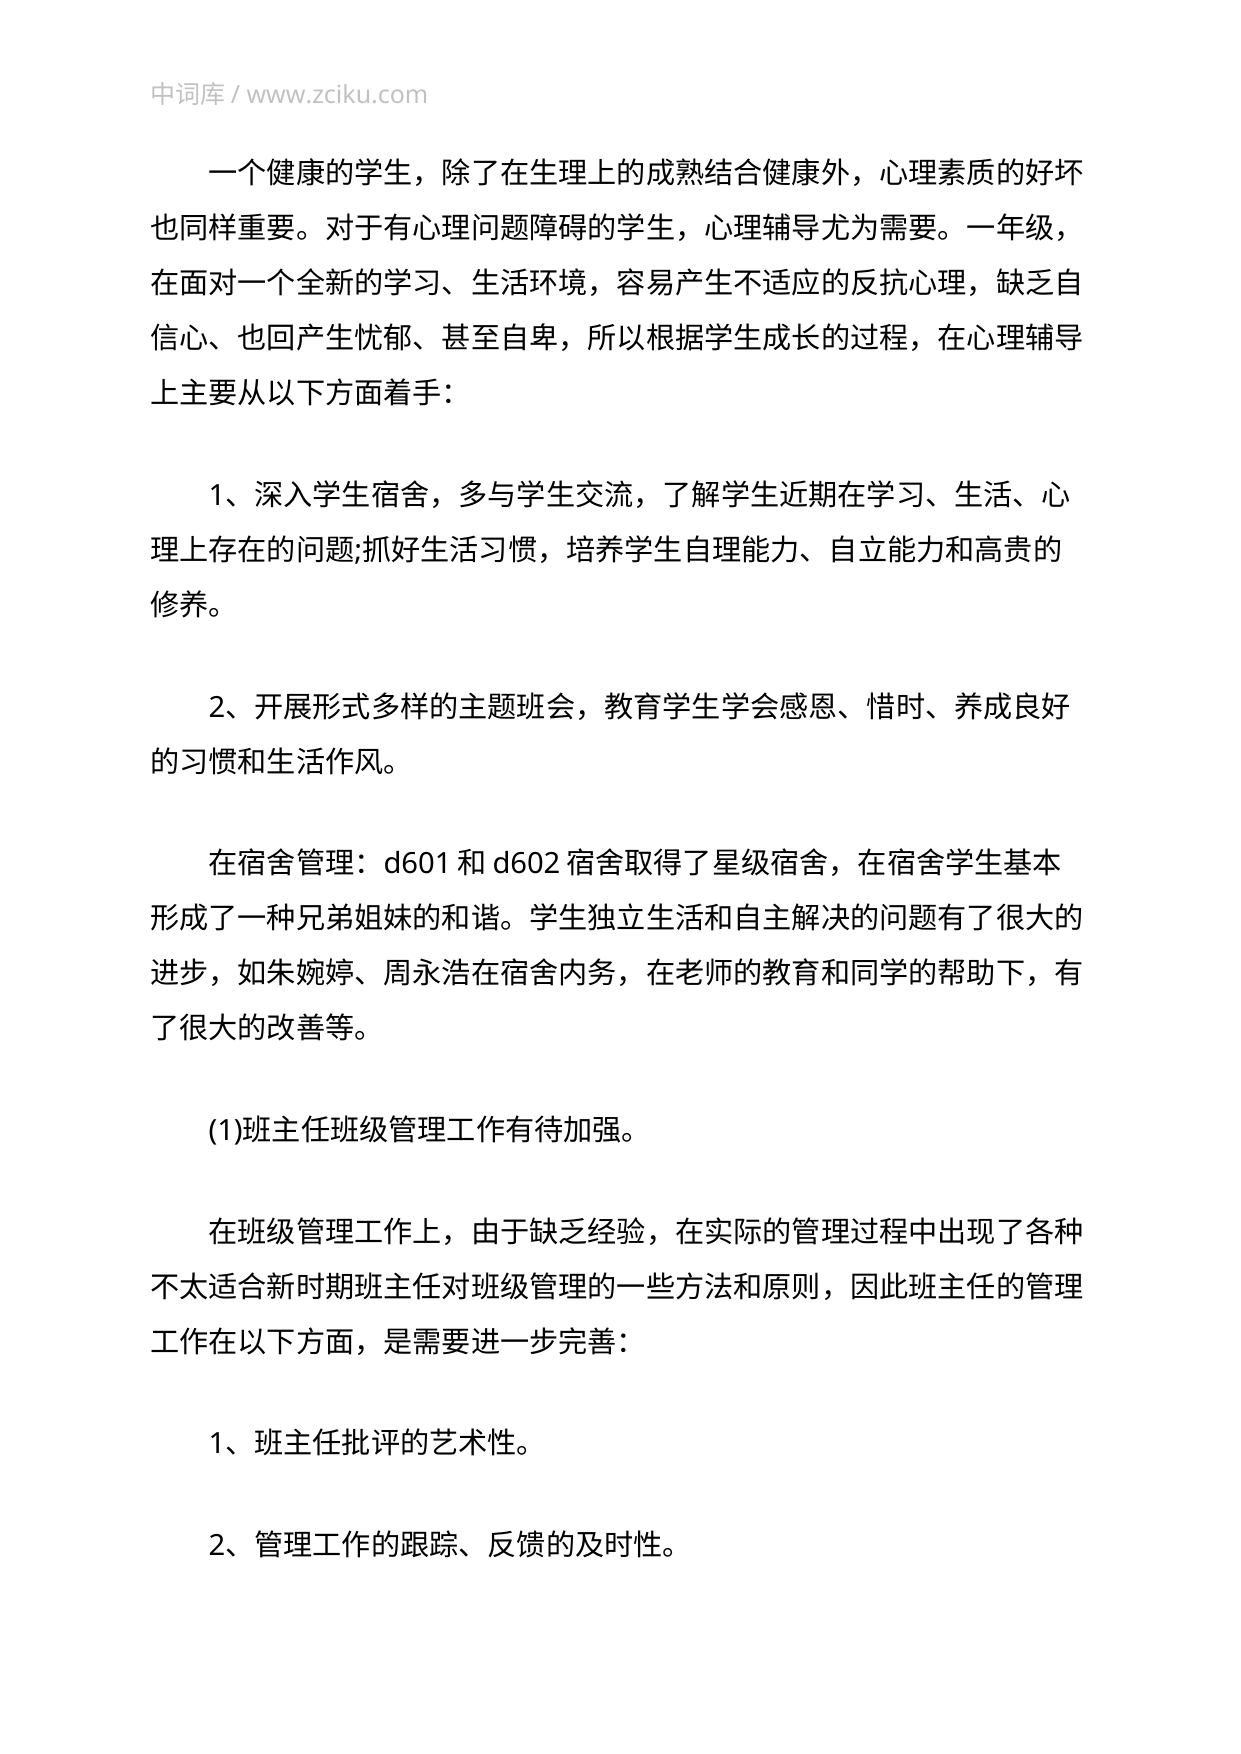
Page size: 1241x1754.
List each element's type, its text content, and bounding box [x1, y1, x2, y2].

text 在班级管理工作上，由于缺乏经验，在实际的管理过程中出现了各种不太适合新时期班主任对班级管理的一些方法和原则，因此班主任的管理工作在以下方面，是需要进一步完善： [150, 1208, 1090, 1361]
text 1、班主任批评的艺术性。 [150, 1420, 1090, 1462]
text 2、管理工作的跟踪、反馈的及时性。 [150, 1522, 1090, 1564]
text 2、开展形式多样的主题班会，教育学生学会感恩、惜时、养成良好的习惯和生活作风。 [150, 683, 1090, 780]
text 在宿舍管理：d601和d602宿舍取得了星级宿舍，在宿舍学生基本形成了一种兄弟姐妹的和谐。学生独立生活和自主解决的问题有了很大的进步，如朱婉婷、周永浩在宿舍内务，在老师的教育和同学的帮助下，有了很大的改善等。 [150, 840, 1090, 1047]
text 一个健康的学生，除了在生理上的成熟结合健康外，心理素质的好坏也同样重要。对于有心理问题障碍的学生，心理辅导尤为需要。一年级，在面对一个全新的学习、生活环境，容易产生不适应的反抗心理，缺乏自信心、也回产生忧郁、甚至自卑，所以根据学生成长的过程，在心理辅导上主要从以下方面着手： [150, 150, 1090, 412]
text (1)班主任班级管理工作有待加强。 [150, 1106, 1090, 1149]
text 1、深入学生宿舍，多与学生交流，了解学生近期在学习、生活、心理上存在的问题;抓好生活习惯，培养学生自理能力、自立能力和高贵的修养。 [150, 471, 1090, 624]
